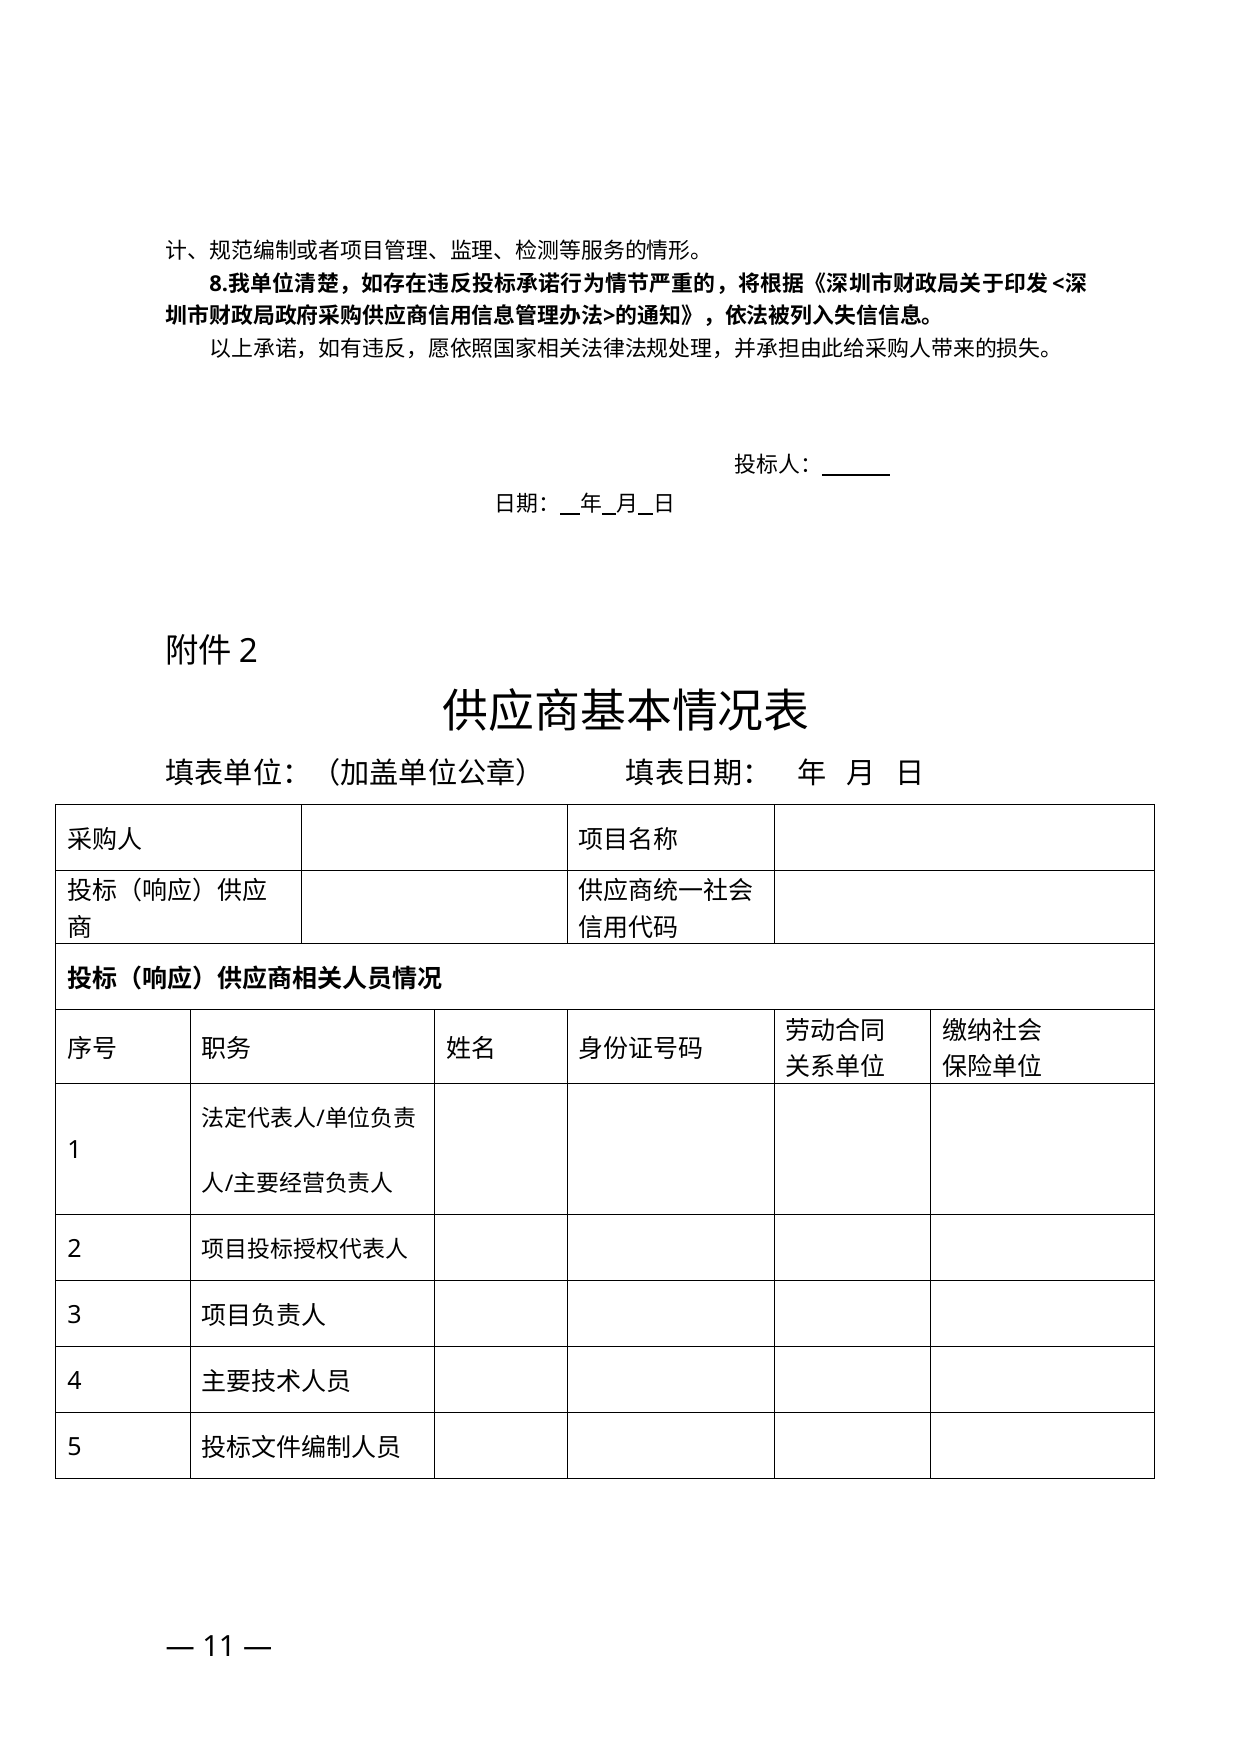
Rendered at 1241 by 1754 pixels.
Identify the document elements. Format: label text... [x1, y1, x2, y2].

table_header 采购人 [56, 805, 301, 870]
table_cell [775, 871, 1154, 943]
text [165, 233, 1087, 265]
table_cell [931, 1215, 1154, 1280]
title 供应商基本情况表 [165, 680, 1087, 739]
table_header [302, 805, 567, 870]
table_cell 身份证号码 [568, 1010, 774, 1083]
table_header [775, 805, 1154, 870]
table_cell 职务 [191, 1010, 434, 1083]
table_cell [435, 1281, 567, 1346]
table_cell [775, 1084, 930, 1214]
table_cell 主要技术人员 [191, 1347, 434, 1412]
table_cell 投标（响应）供应商相关人员情况 [56, 944, 1154, 1009]
table_cell [435, 1215, 567, 1280]
table_header 项目名称 [568, 805, 774, 870]
table_cell [435, 1347, 567, 1412]
table_cell [568, 1413, 774, 1478]
table_cell [775, 1281, 930, 1346]
table_cell 法定代表人/单位负责人/主要经营负责人 [191, 1084, 434, 1214]
table_cell 供应商统一社会信用代码 [568, 871, 774, 943]
table_cell [435, 1084, 567, 1214]
table_cell 序号 [56, 1010, 190, 1083]
table_cell 投标（响应）供应商 [56, 871, 301, 943]
table_cell [568, 1084, 774, 1214]
table_cell 投标文件编制人员 [191, 1413, 434, 1478]
table_cell [302, 871, 567, 943]
table_cell 2 [56, 1215, 190, 1280]
table_cell 缴纳社会 保险单位 [931, 1010, 1154, 1083]
table_cell 4 [56, 1347, 190, 1412]
text 填表单位：（加盖单位公章） 填表日期： 年 月 日 [165, 739, 1087, 804]
table_cell [775, 1347, 930, 1412]
text 8.我单位清楚，如存在违反投标承诺行为情节严重的，将根据《深圳市财政局关于印发<深圳市财政局政府采购供应商信用信息管理办法>的通知》，依法被列入失信信息。 [165, 265, 1087, 330]
text 日期： 年 月 日 [165, 485, 1087, 518]
table_cell [568, 1347, 774, 1412]
table_cell 姓名 [435, 1010, 567, 1083]
table_cell [931, 1084, 1154, 1214]
table_cell [775, 1215, 930, 1280]
table_cell [775, 1413, 930, 1478]
table_cell 项目负责人 [191, 1281, 434, 1346]
text 附件2 [165, 615, 1087, 680]
table_cell [931, 1413, 1154, 1478]
text 投标人： [165, 447, 1087, 479]
table_cell [435, 1413, 567, 1478]
table_cell 1 [56, 1084, 190, 1214]
table_cell 3 [56, 1281, 190, 1346]
table_cell 5 [56, 1413, 190, 1478]
table_cell [568, 1281, 774, 1346]
table_cell 项目投标授权代表人 [191, 1215, 434, 1280]
table_cell [931, 1347, 1154, 1412]
text 以上承诺，如有违反，愿依照国家相关法律法规处理，并承担由此给采购人带来的损失。 [165, 330, 1087, 363]
table_cell [568, 1215, 774, 1280]
table_cell 劳动合同 关系单位 [775, 1010, 930, 1083]
table_cell [931, 1281, 1154, 1346]
